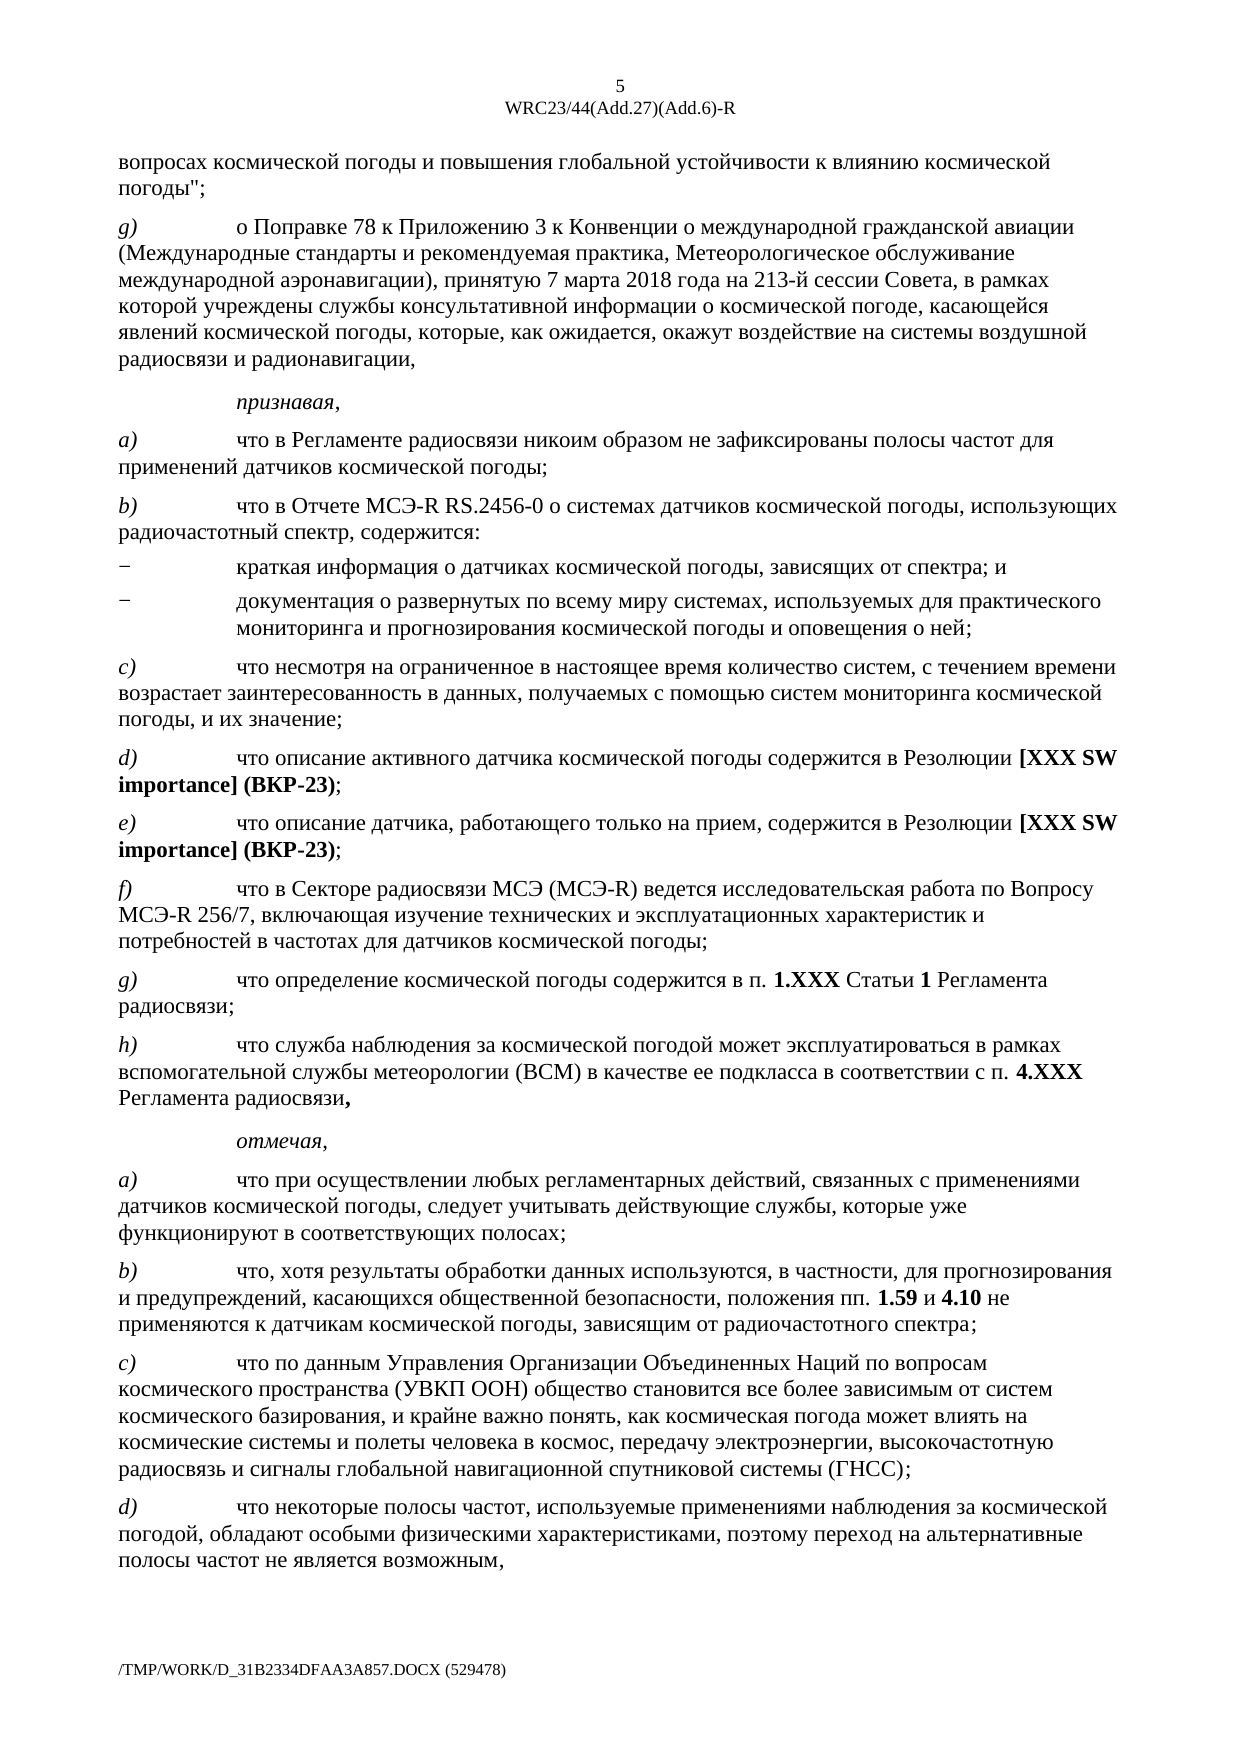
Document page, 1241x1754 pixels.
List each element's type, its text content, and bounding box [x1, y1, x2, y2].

text g) о Поправке 78 к Приложению 3 к Конвенции о международной гражданской авиации (Международные стандарты и рекомендуемая практика, Метеорологическое обслуживание международной аэронавигации), принятую 7 марта 2018 года на 213-й сессии Совета, в рамках которой учреждены службы консультативной информации о космической погоде, касающейся явлений космической погоды, которые, как ожидается, окажут воздействие на системы воздушной радиосвязи и радионавигации, [118, 213, 1122, 371]
text признавая, [236, 388, 1122, 414]
text b) что, хотя результаты обработки данных используются, в частности, для прогнозирования и предупреждений, касающихся общественной безопасности, положения пп. 1.59 и 4.10 не применяются к датчикам космической погоды, зависящим от радиочастотного спектра; [118, 1258, 1122, 1337]
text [118, 148, 1122, 200]
text − документация о развернутых по всему миру системах, используемых для практического мониторинга и прогнозирования космической погоды и оповещения о ней; [118, 587, 1122, 640]
text a) что при осуществлении любых регламентарных действий, связанных с применениями датчиков космической погоды, следует учитывать действующие службы, которые уже функционируют в соответствующих полосах; [118, 1166, 1122, 1245]
text d) что некоторые полосы частот, используемые применениями наблюдения за космической погодой, обладают особыми физическими характеристиками, поэтому переход на альтернативные полосы частот не является возможным, [118, 1493, 1122, 1572]
text f) что в Секторе радиосвязи МСЭ (МСЭ-R) ведется исследовательская работа по Вопросу МСЭ-R 256/7, включающая изучение технических и эксплуатационных характеристик и потребностей в частотах для датчиков космической погоды; [118, 875, 1122, 954]
text − краткая информация о датчиках космической погоды, зависящих от спектра; и [118, 553, 1122, 579]
text g) что определение космической погоды содержится в п. 1.ХХХ Статьи 1 Регламента радиосвязи; [118, 966, 1122, 1019]
text e) что описание датчика, работающего только на прием, содержится в Резолюции [XXX SW importance] (ВКР-23); [118, 809, 1122, 862]
text a) что в Регламенте радиосвязи никоим образом не зафиксированы полосы частот для применений датчиков космической погоды; [118, 427, 1122, 479]
text h) что служба наблюдения за космической погодой может эксплуатироваться в рамках вспомогательной службы метеорологии (ВСМ) в качестве ее подкласса в соответствии с п. 4.XXX Регламента радиосвязи, [118, 1031, 1122, 1111]
text отмечая, [236, 1127, 1122, 1153]
text c) что несмотря на ограниченное в настоящее время количество систем, с течением времени возрастает заинтересованность в данных, получаемых с помощью систем мониторинга космической погоды, и их значение; [118, 653, 1122, 732]
text c) что по данным Управления Организации Объединенных Наций по вопросам космического пространства (УВКП ООН) общество становится все более зависимым от систем космического базирования, и крайне важно понять, как космическая погода может влиять на космические системы и полеты человека в космос, передачу электроэнергии, высокочастотную радиосвязь и сигналы глобальной навигационной спутниковой системы (ГНСС); [118, 1349, 1122, 1481]
text d) что описание активного датчика космической погоды содержится в Резолюции [XXX SW importance] (ВКР-23); [118, 744, 1122, 797]
text b) что в Отчете МСЭ-R RS.2456-0 о системах датчиков космической погоды, использующих радиочастотный спектр, содержится: [118, 492, 1122, 544]
